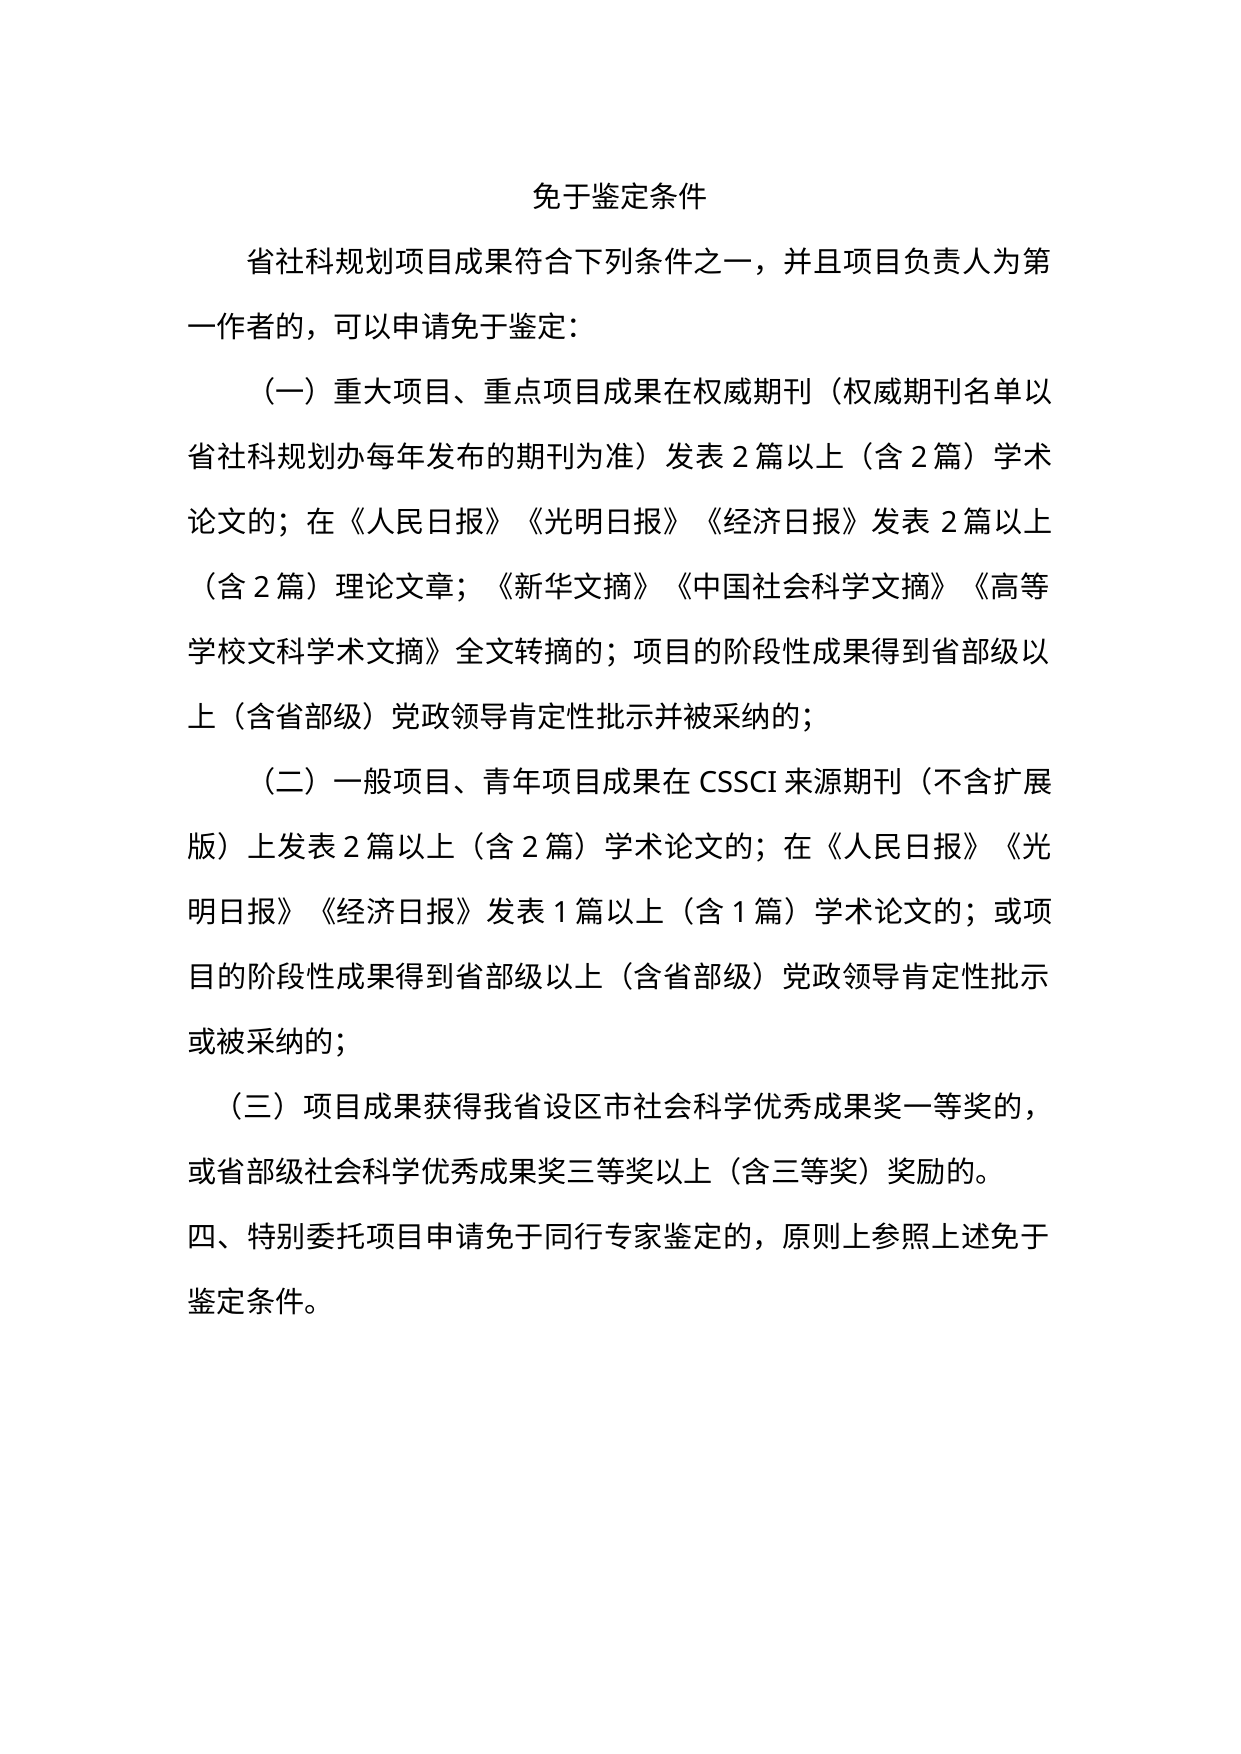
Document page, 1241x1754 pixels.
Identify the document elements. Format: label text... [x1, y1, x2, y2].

text 免于鉴定条件 [187, 162, 1053, 227]
text （三）项目成果获得我省设区市社会科学优秀成果奖一等奖的，或省部级社会科学优秀成果奖三等奖以上（含三等奖）奖励的。 [187, 1072, 1053, 1202]
text 省社科规划项目成果符合下列条件之一，并且项目负责人为第一作者的，可以申请免于鉴定： [187, 227, 1053, 357]
text 四、特别委托项目申请免于同行专家鉴定的，原则上参照上述免于鉴定条件。 [187, 1202, 1053, 1332]
list 重大项目、重点项目成果在权威期刊（权威期刊名单以省社科规划办每年发布的期刊为准）发表2篇以上（含2篇）学术论文的；在《人民日报》《光明日报》《经济日报》发表2篇以上（含2篇）理论文章；《新华文摘》《中国社会科学文摘》《高等学校文科学术文摘》全文转摘的；项目的阶段性成果得到省部级以上（含省部级）党政领导肯定性批示并被采纳的； [187, 357, 1053, 747]
list 一般项目、青年项目成果在CSSCI来源期刊（不含扩展版）上发表2篇以上（含2篇）学术论文的；在《人民日报》《光明日报》《经济日报》发表1篇以上（含1篇）学术论文的；或项目的阶段性成果得到省部级以上（含省部级）党政领导肯定性批示或被采纳的； [187, 747, 1053, 1072]
